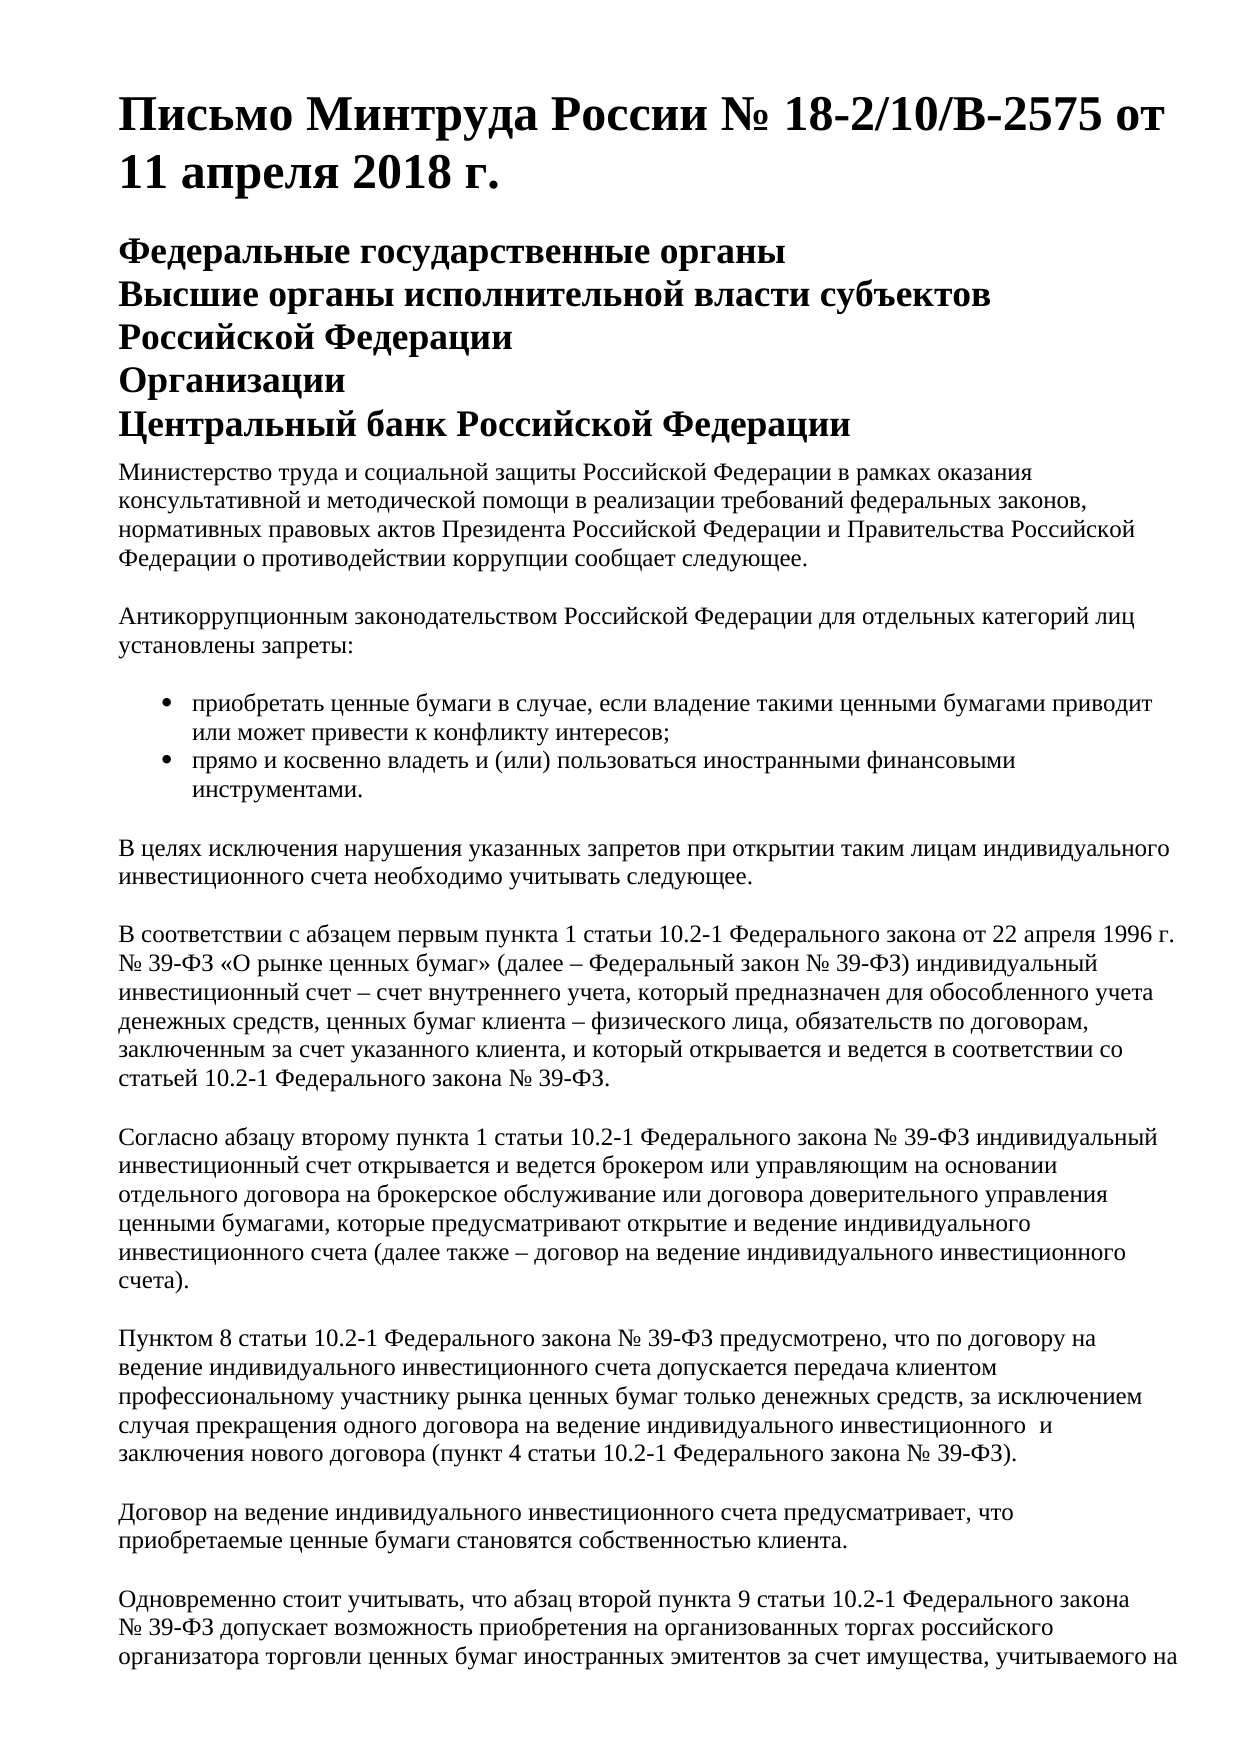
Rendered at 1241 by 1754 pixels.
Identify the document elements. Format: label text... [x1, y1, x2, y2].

text В целях исключения нарушения указанных запретов при открытии таким лицам индивидуального инвестиционного счета необходимо учитывать следующее. [118, 833, 1181, 890]
subtitle Федеральные государственные органы Высшие органы исполнительной власти субъектов Российской Федерации Организации Центральный банк Российской Федерации [118, 228, 1181, 444]
text Антикоррупционным законодательством Российской Федерации для отдельных категорий лиц установлены запреты: [118, 601, 1181, 659]
text В соответствии с абзацем первым пункта 1 статьи 10.2-1 Федерального закона от 22 апреля 1996 г. № 39-ФЗ «О рынке ценных бумаг» (далее – Федеральный закон № 39-ФЗ) индивидуальный инвестиционный счет – счет внутреннего учета, который предназначен для обособленного учета денежных средств, ценных бумаг клиента – физического лица, обязательств по договорам, заключенным за счет указанного клиента, и который открывается и ведется в соответствии со статьей 10.2-1 Федерального закона № 39-ФЗ. [118, 919, 1181, 1092]
text Договор на ведение индивидуального инвестиционного счета предусматривает, что приобретаемые ценные бумаги становятся собственностью клиента. [118, 1497, 1181, 1554]
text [118, 1584, 1181, 1670]
list прямо и косвенно владеть и (или) пользоваться иностранными финансовыми инструментами. [162, 746, 1181, 803]
subtitle Письмо Минтруда России № 18-2/10/В-2575 от 11 апреля 2018 г. [118, 84, 1181, 199]
text Министерство труда и социальной защиты Российской Федерации в рамках оказания консультативной и методической помощи в реализации требований федеральных законов, нормативных правовых актов Президента Российской Федерации и Правительства Российской Федерации о противодействии коррупции сообщает следующее. [118, 457, 1181, 572]
text Согласно абзацу второму пункта 1 статьи 10.2-1 Федерального закона № 39-ФЗ индивидуальный инвестиционный счет открывается и ведется брокером или управляющим на основании отдельного договора на брокерское обслуживание или договора доверительного управления ценными бумагами, которые предусматривают открытие и ведение индивидуального инвестиционного счета (далее также – договор на ведение индивидуального инвестиционного счета). [118, 1122, 1181, 1294]
list приобретать ценные бумаги в случае, если владение такими ценными бумагами приводит или может привести к конфликту интересов; [162, 688, 1181, 746]
text Пунктом 8 статьи 10.2-1 Федерального закона № 39-ФЗ предусмотрено, что по договору на ведение индивидуального инвестиционного счета допускается передача клиентом профессиональному участнику рынка ценных бумаг только денежных средств, за исключением случая прекращения одного договора на ведение индивидуального инвестиционного и заключения нового договора (пункт 4 статьи 10.2-1 Федерального закона № 39-ФЗ). [118, 1323, 1181, 1467]
